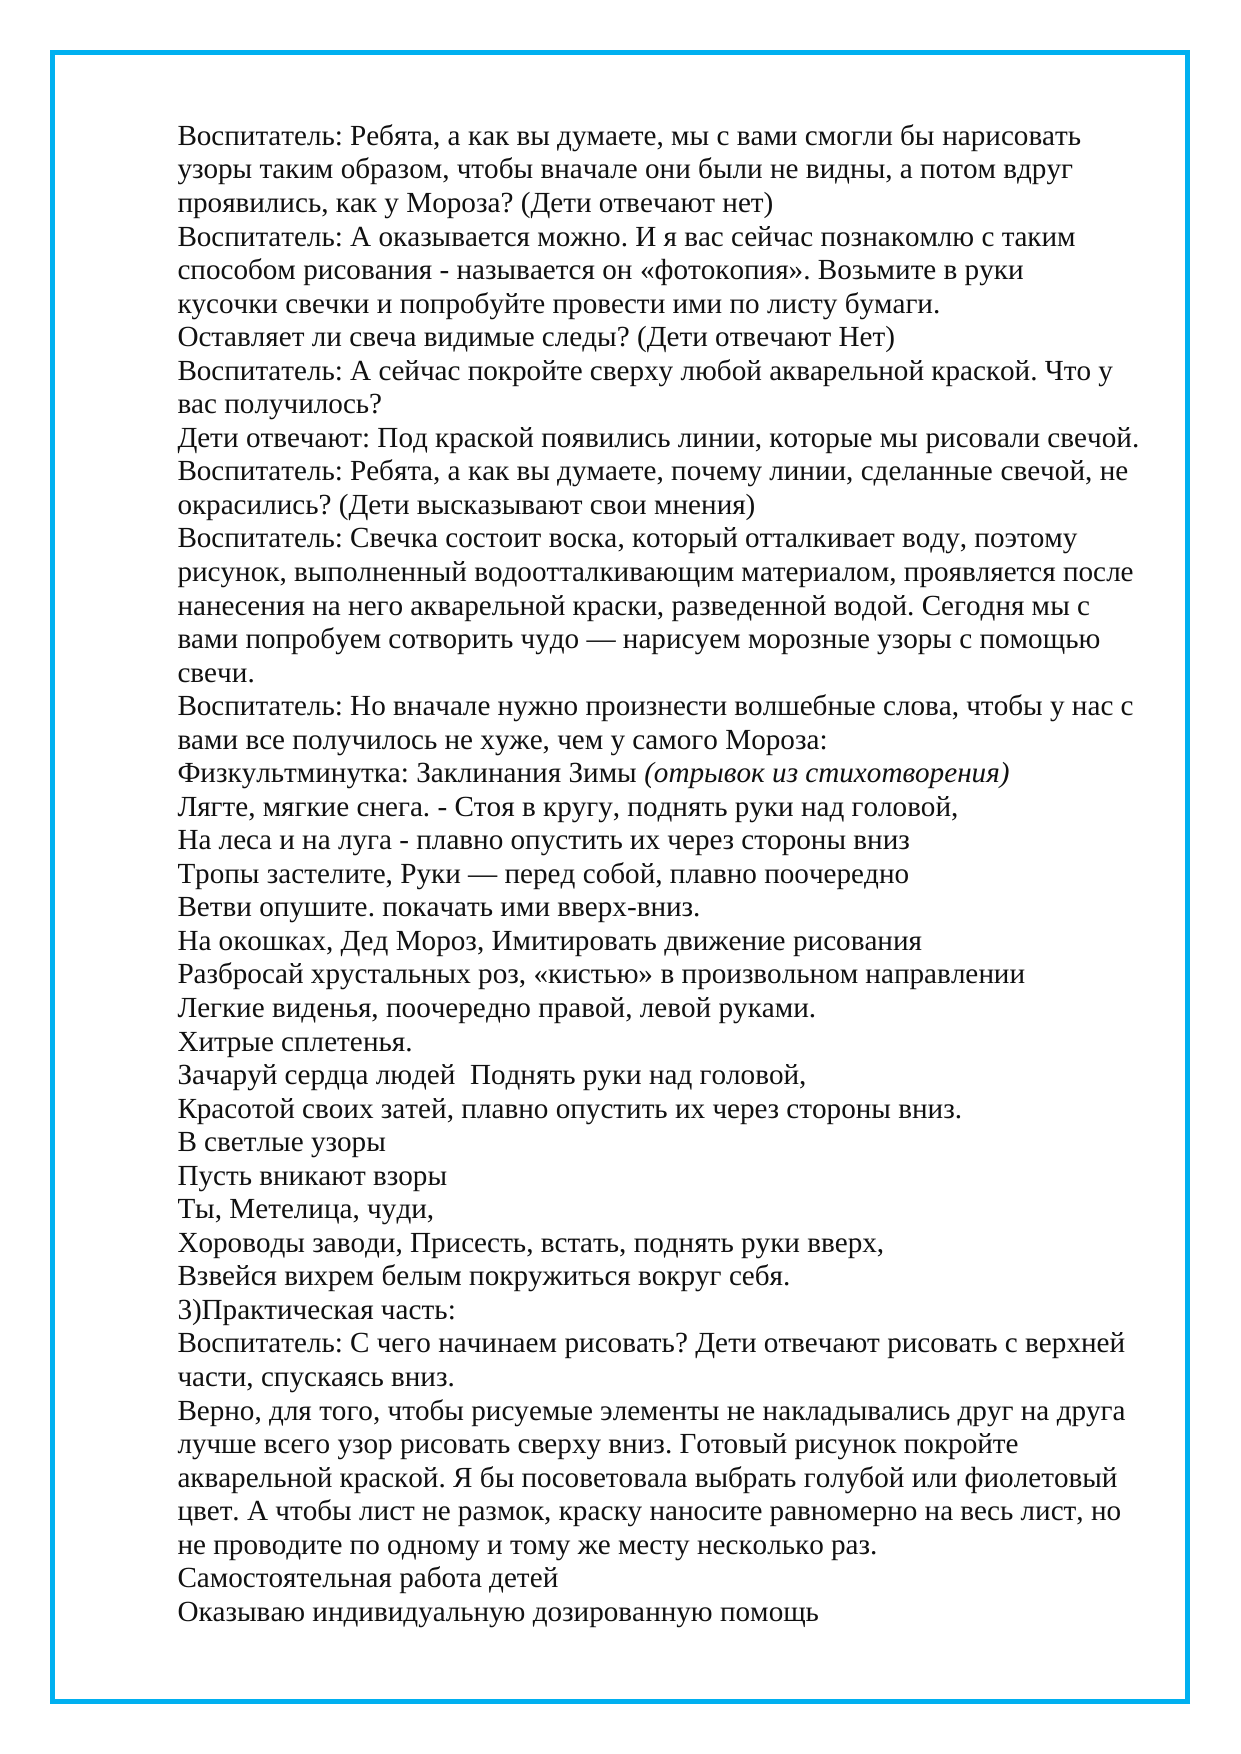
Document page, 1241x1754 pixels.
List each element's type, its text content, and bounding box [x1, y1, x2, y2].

text Разбросай хрустальных роз, «кистью» в произвольном направлении [177, 957, 1152, 990]
text Воспитатель: А сейчас покройте сверху любой акварельной краской. Что у вас получилось? [177, 353, 1152, 420]
text Красотой своих затей, плавно опустить их через стороны вниз. [177, 1091, 1152, 1124]
text Воспитатель: С чего начинаем рисовать? Дети отвечают рисовать с верхней части, спускаясь вниз. [177, 1326, 1152, 1393]
text Воспитатель: Но вначале нужно произнести волшебные слова, чтобы у нас с вами все получилось не хуже, чем у самого Мороза: [177, 688, 1152, 755]
text Физкультминутка: Заклинания Зимы (отрывок из стихотворения) [177, 755, 1152, 789]
text Хитрые сплетенья. [177, 1024, 1152, 1057]
text Хороводы заводи, Присесть, встать, поднять руки вверх, [177, 1225, 1152, 1258]
text Дети отвечают: Под краской появились линии, которые мы рисовали свечой. [177, 420, 1152, 453]
text Оказываю индивидуальную дозированную помощь [177, 1594, 1152, 1627]
text Ты, Метелица, чуди, [177, 1191, 1152, 1225]
text Воспитатель: А оказывается можно. И я вас сейчас познакомлю с таким способом рисования - называется он «фотокопия». Возьмите в руки кусочки свечки и попробуйте провести ими по листу бумаги. [177, 219, 1152, 319]
text Воспитатель: Ребята, а как вы думаете, почему линии, сделанные свечой, не окрасились? (Дети высказывают свои мнения) [177, 453, 1152, 521]
text Ветви опушите. покачать ими вверх-вниз. [177, 889, 1152, 923]
text На леса и на луга - плавно опустить их через стороны вниз [177, 822, 1152, 856]
text Воспитатель: Ребята, а как вы думаете, мы с вами смогли бы нарисовать узоры таким образом, чтобы вначале они были не видны, а потом вдруг проявились, как у Мороза? (Дети отвечают нет) [177, 118, 1152, 219]
text 3)Практическая часть: [177, 1292, 1152, 1326]
text На окошках, Дед Мороз, Имитировать движение рисования [177, 923, 1152, 957]
text Лягте, мягкие снега. - Стоя в кругу, поднять руки над головой, [177, 789, 1152, 822]
text Тропы застелите, Руки — перед собой, плавно поочередно [177, 856, 1152, 889]
text Верно, для того, чтобы рисуемые элементы не накладывались друг на друга лучше всего узор рисовать сверху вниз. Готовый рисунок покройте акварельной краской. Я бы посоветовала выбрать голубой или фиолетовый цвет. А чтобы лист не размок, краску наносите равномерно на весь лист, но не проводите по одному и тому же месту несколько раз. [177, 1393, 1152, 1560]
text Пусть вникают взоры [177, 1158, 1152, 1191]
text Воспитатель: Свечка состоит воска, который отталкивает воду, поэтому рисунок, выполненный водоотталкивающим материалом, проявляется после нанесения на него акварельной краски, разведенной водой. Сегодня мы с вами попробуем сотворить чудо — нарисуем морозные узоры с помощью свечи. [177, 521, 1152, 688]
text Самостоятельная работа детей [177, 1560, 1152, 1594]
text Оставляет ли свеча видимые следы? (Дети отвечают Нет) [177, 319, 1152, 353]
text Легкие виденья, поочередно правой, левой руками. [177, 990, 1152, 1024]
text Взвейся вихрем белым покружиться вокруг себя. [177, 1258, 1152, 1292]
text В светлые узоры [177, 1124, 1152, 1158]
text Зачаруй сердца людей Поднять руки над головой, [177, 1057, 1152, 1091]
